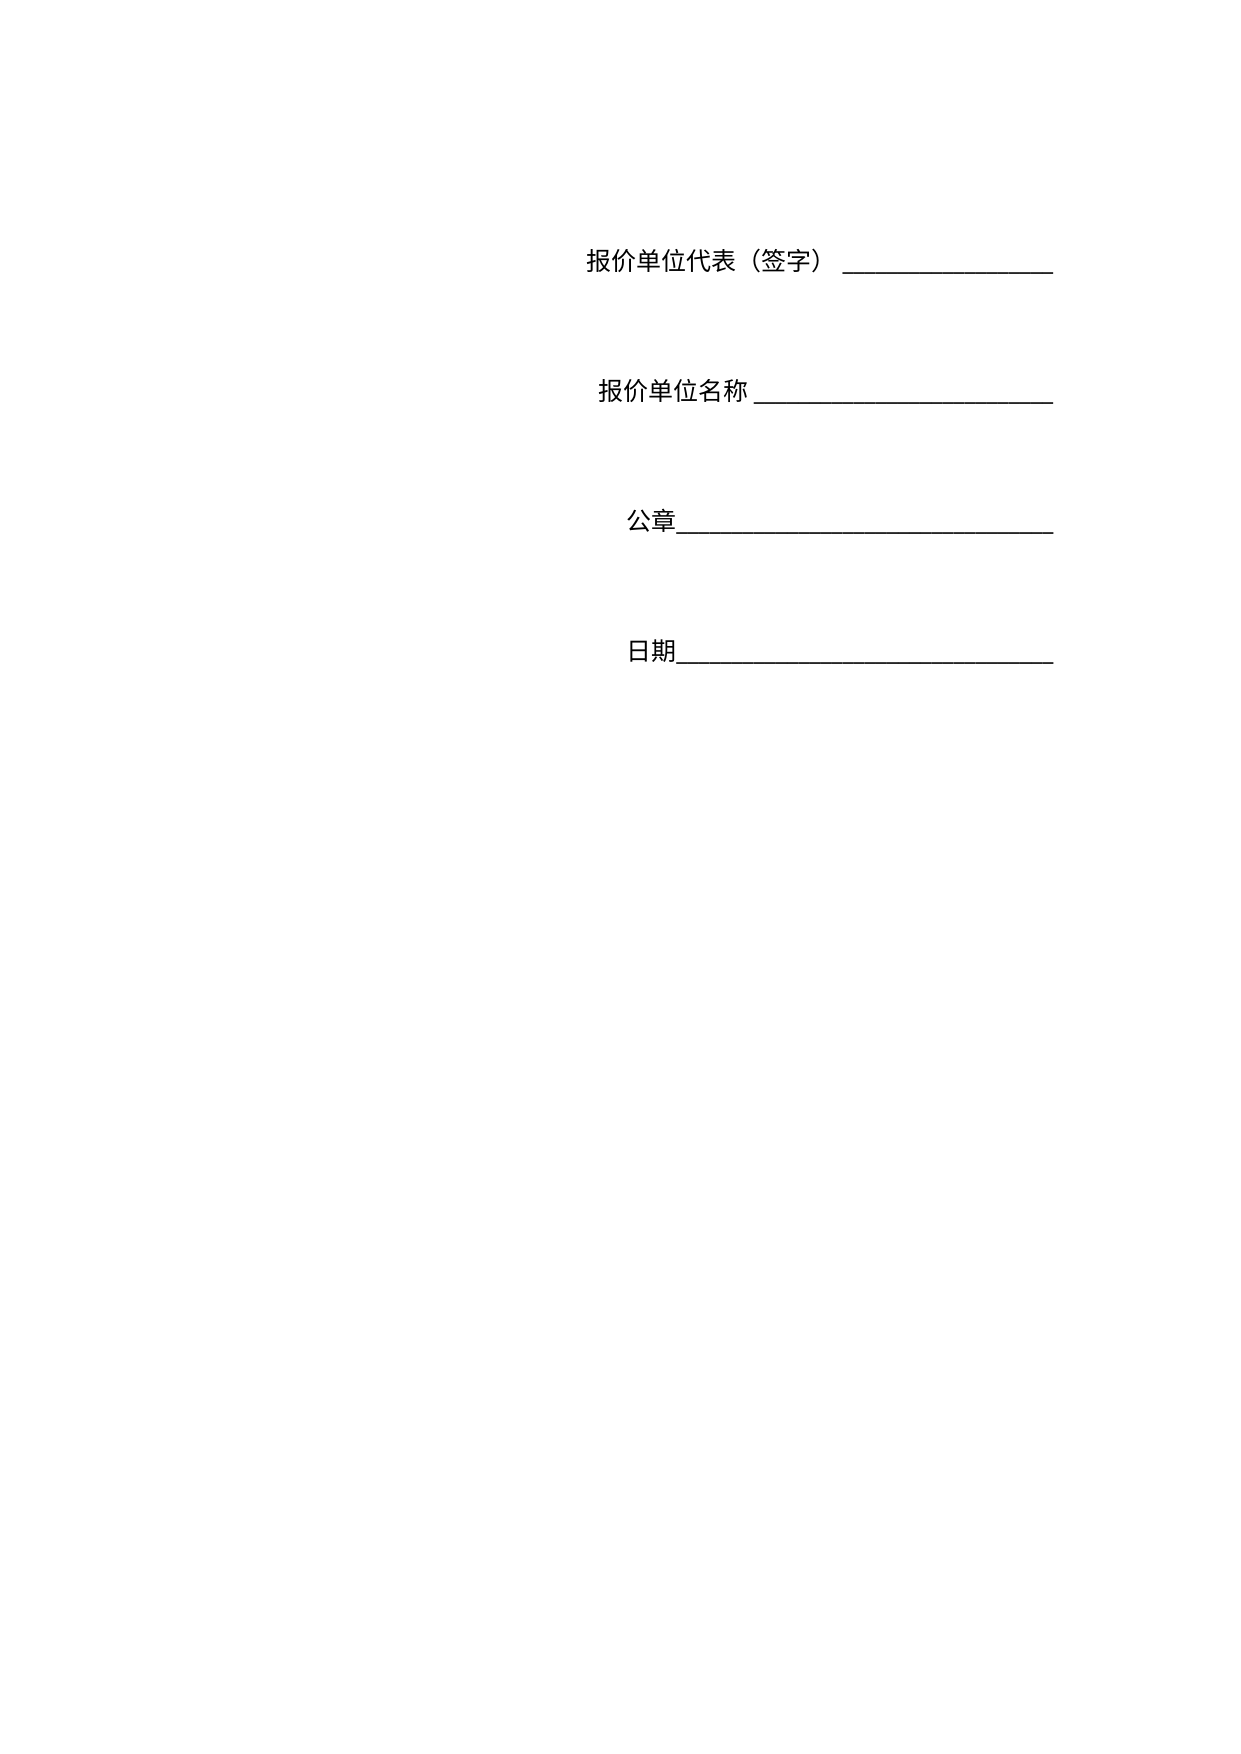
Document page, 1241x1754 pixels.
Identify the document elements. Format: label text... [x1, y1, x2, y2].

text 报价单位名称 ___________________________ [231, 357, 1053, 422]
text 日期__________________________________ [231, 617, 1053, 682]
text 公章__________________________________ [231, 487, 1053, 552]
text 报价单位代表（签字） ___________________ [231, 227, 1053, 292]
